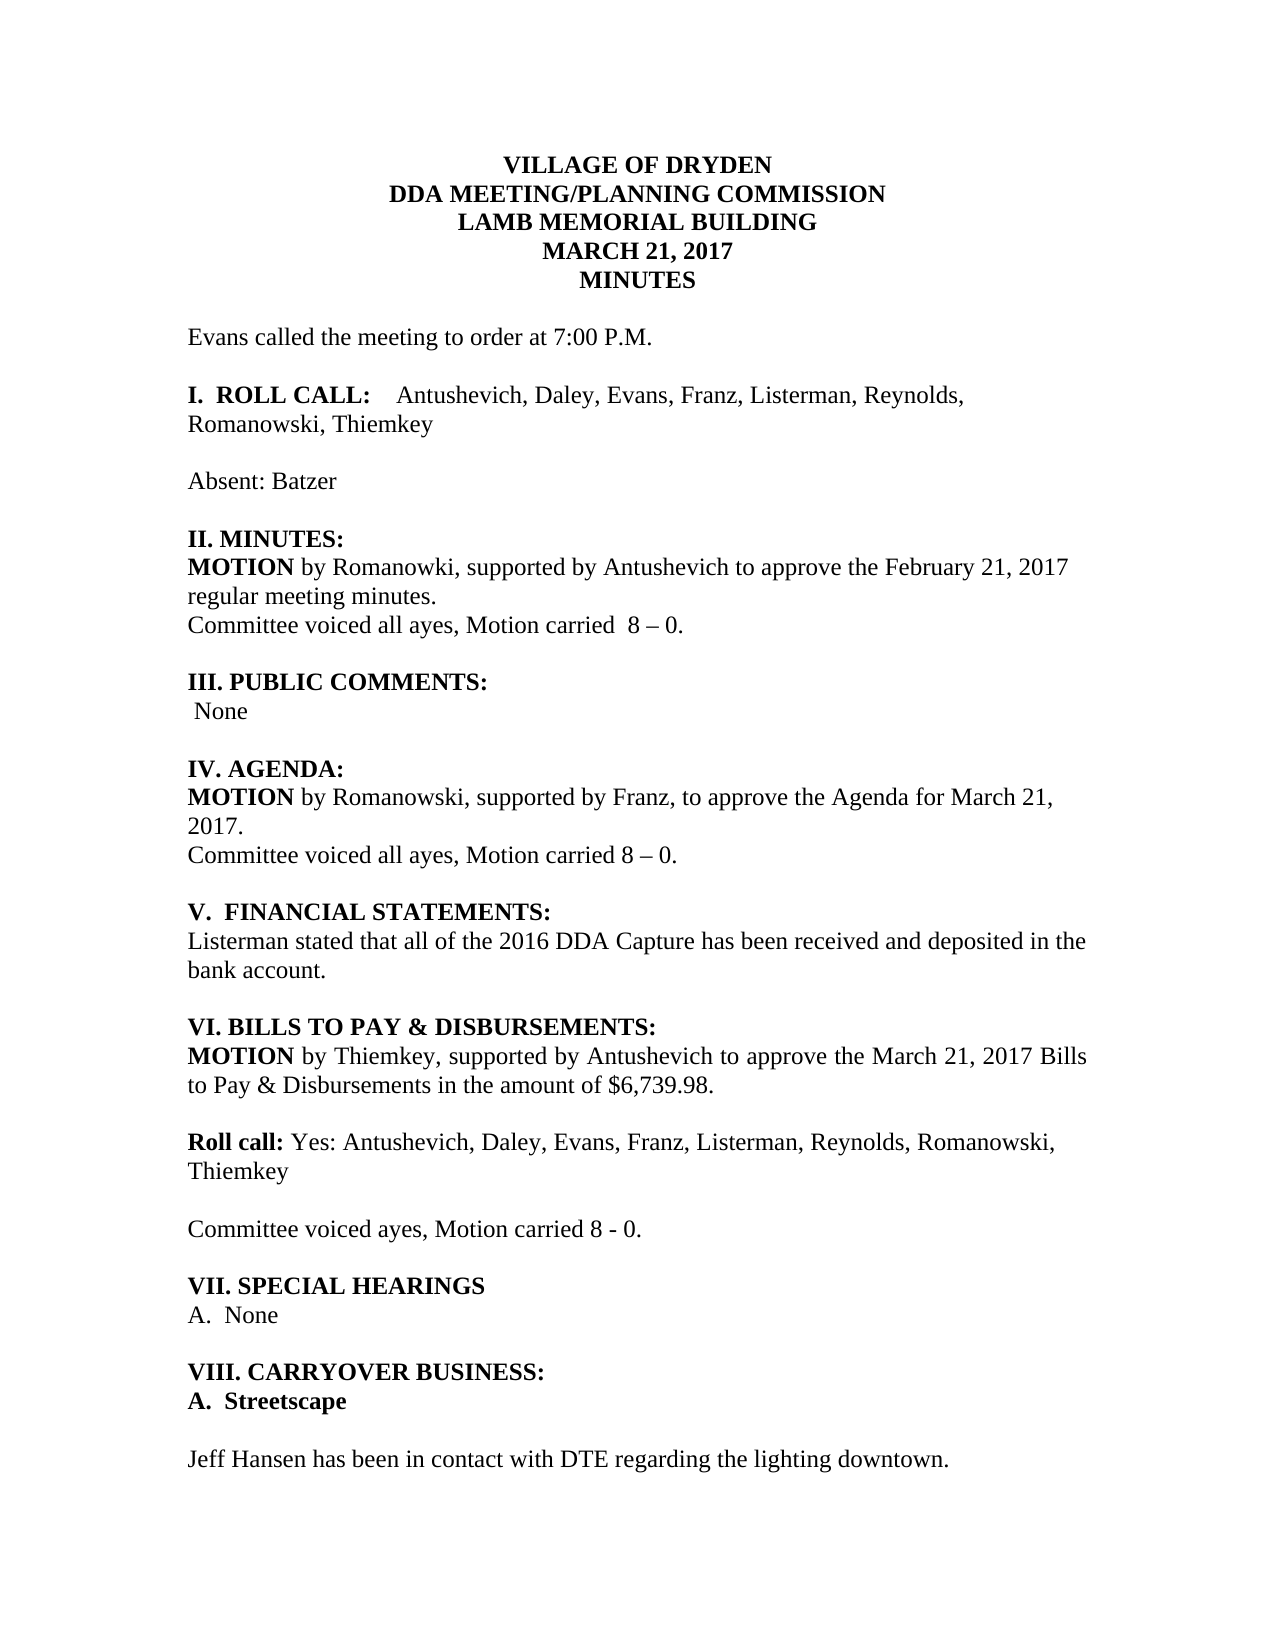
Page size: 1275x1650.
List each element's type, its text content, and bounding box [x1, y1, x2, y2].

text MOTION by Romanowki, supported by Antushevich to approve the February 21, 2017 regular meeting minutes. [187, 552, 1087, 610]
text I. ROLL CALL: Antushevich, Daley, Evans, Franz, Listerman, Reynolds, Romanowski, Thiemkey [187, 380, 1087, 437]
text Jeff Hansen has been in contact with DTE regarding the lighting downtown. [187, 1444, 1087, 1472]
text None [187, 696, 1087, 725]
text II. MINUTES: [187, 524, 1087, 552]
text A. None [187, 1300, 1087, 1329]
text III. PUBLIC COMMENTS: [187, 667, 1087, 696]
text Committee voiced all ayes, Motion carried 8 – 0. [187, 840, 1087, 869]
text MINUTES [187, 265, 1087, 294]
text VIII. CARRYOVER BUSINESS: [187, 1357, 1087, 1386]
text LAMB MEMORIAL BUILDING [187, 207, 1087, 236]
text MOTION by Thiemkey, supported by Antushevich to approve the March 21, 2017 Bills to Pay & Disbursements in the amount of $6,739.98. [187, 1041, 1087, 1099]
text Committee voiced ayes, Motion carried 8 - 0. [187, 1214, 1087, 1242]
text V. FINANCIAL STATEMENTS: [187, 897, 1087, 926]
text A. Streetscape [187, 1386, 1087, 1415]
text Absent: Batzer [187, 466, 1087, 495]
text Roll call: Yes: Antushevich, Daley, Evans, Franz, Listerman, Reynolds, Romanowski, Thiemkey [187, 1127, 1087, 1185]
text VII. SPECIAL HEARINGS [187, 1271, 1087, 1300]
text MOTION by Romanowski, supported by Franz, to approve the Agenda for March 21, 2017. [187, 782, 1087, 840]
text MARCH 21, 2017 [187, 236, 1087, 265]
text Listerman stated that all of the 2016 DDA Capture has been received and deposited in the bank account. [187, 926, 1087, 984]
text VILLAGE OF DRYDEN [187, 150, 1087, 179]
text Evans called the meeting to order at 7:00 P.M. [187, 322, 1087, 351]
text Committee voiced all ayes, Motion carried 8 – 0. [187, 610, 1087, 639]
text DDA MEETING/PLANNING COMMISSION [187, 179, 1087, 207]
text VI. BILLS TO PAY & DISBURSEMENTS: [187, 1012, 1087, 1041]
text IV. AGENDA: [187, 754, 1087, 782]
